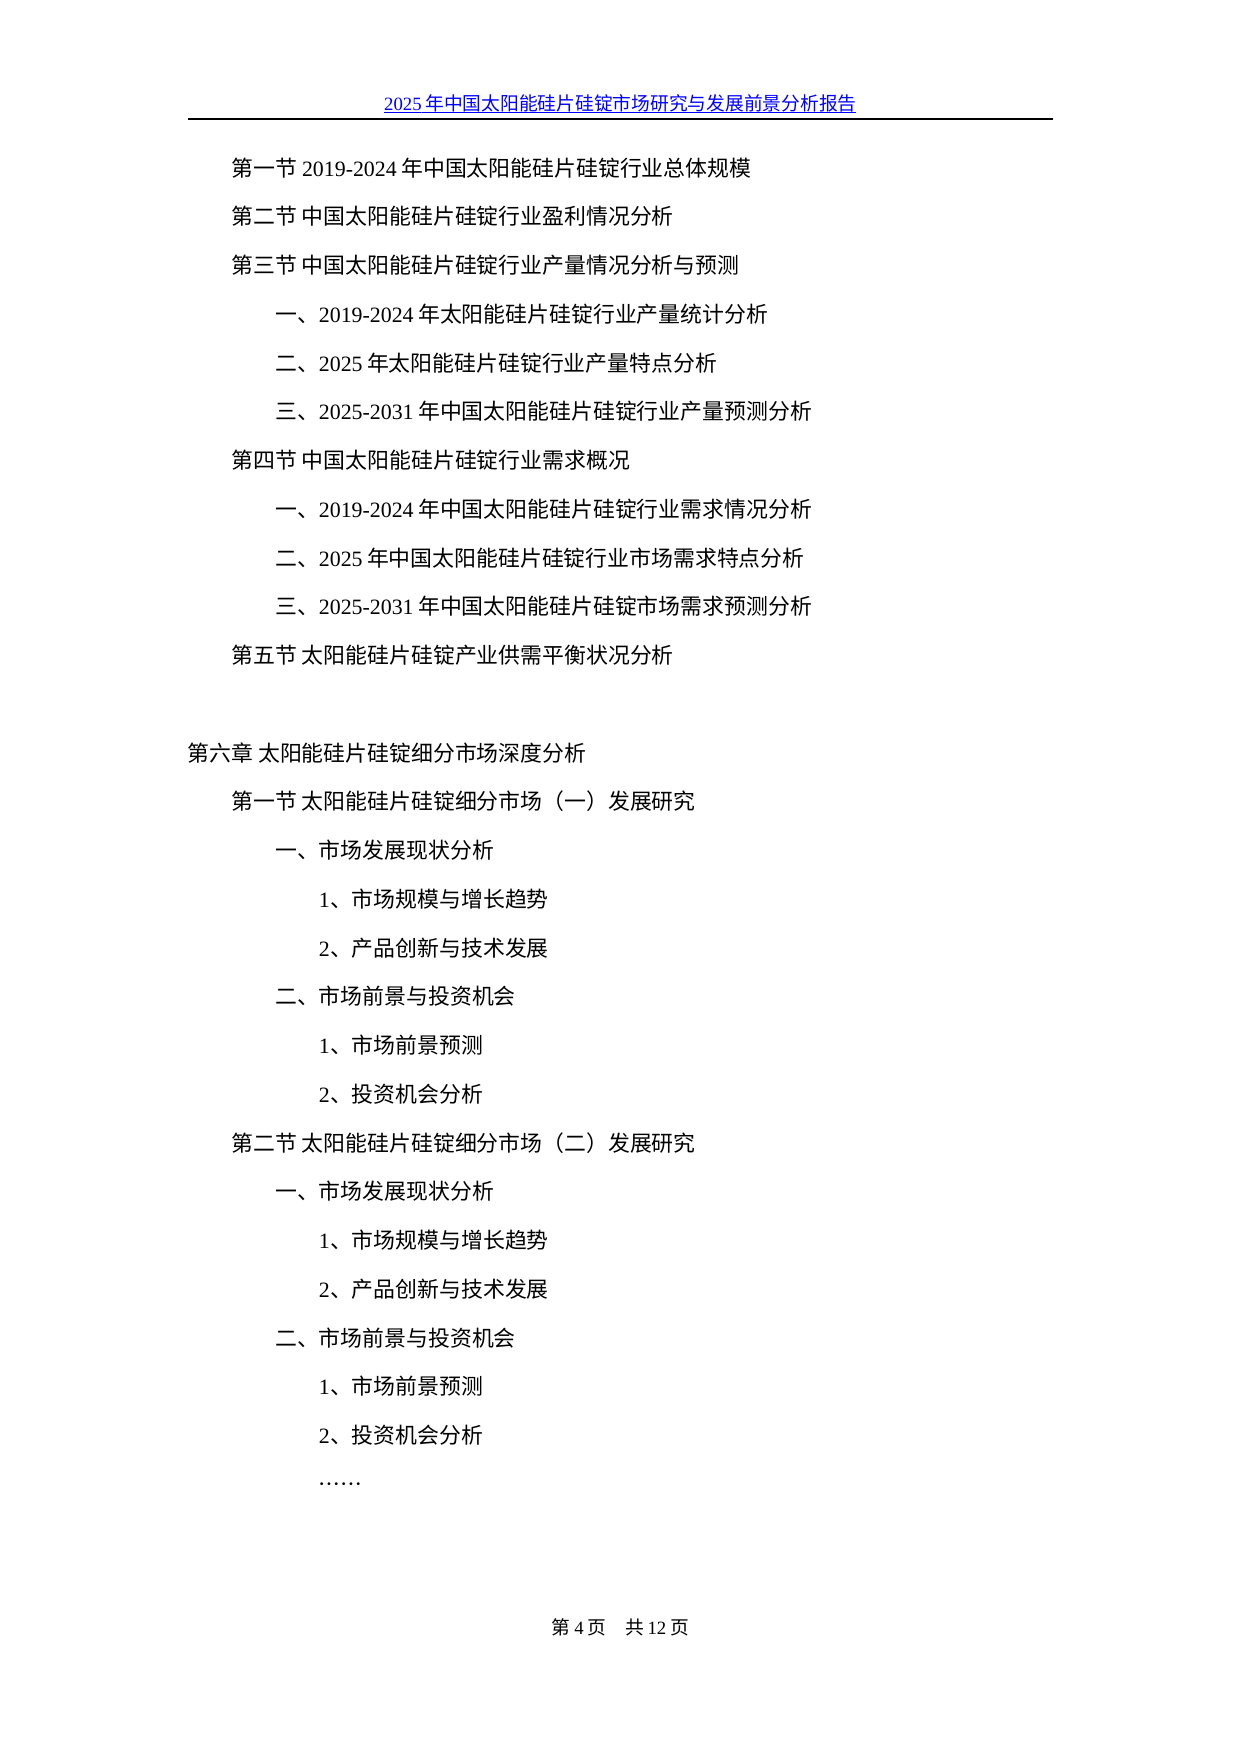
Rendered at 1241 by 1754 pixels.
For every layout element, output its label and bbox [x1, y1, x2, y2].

text [187, 150, 1053, 1499]
